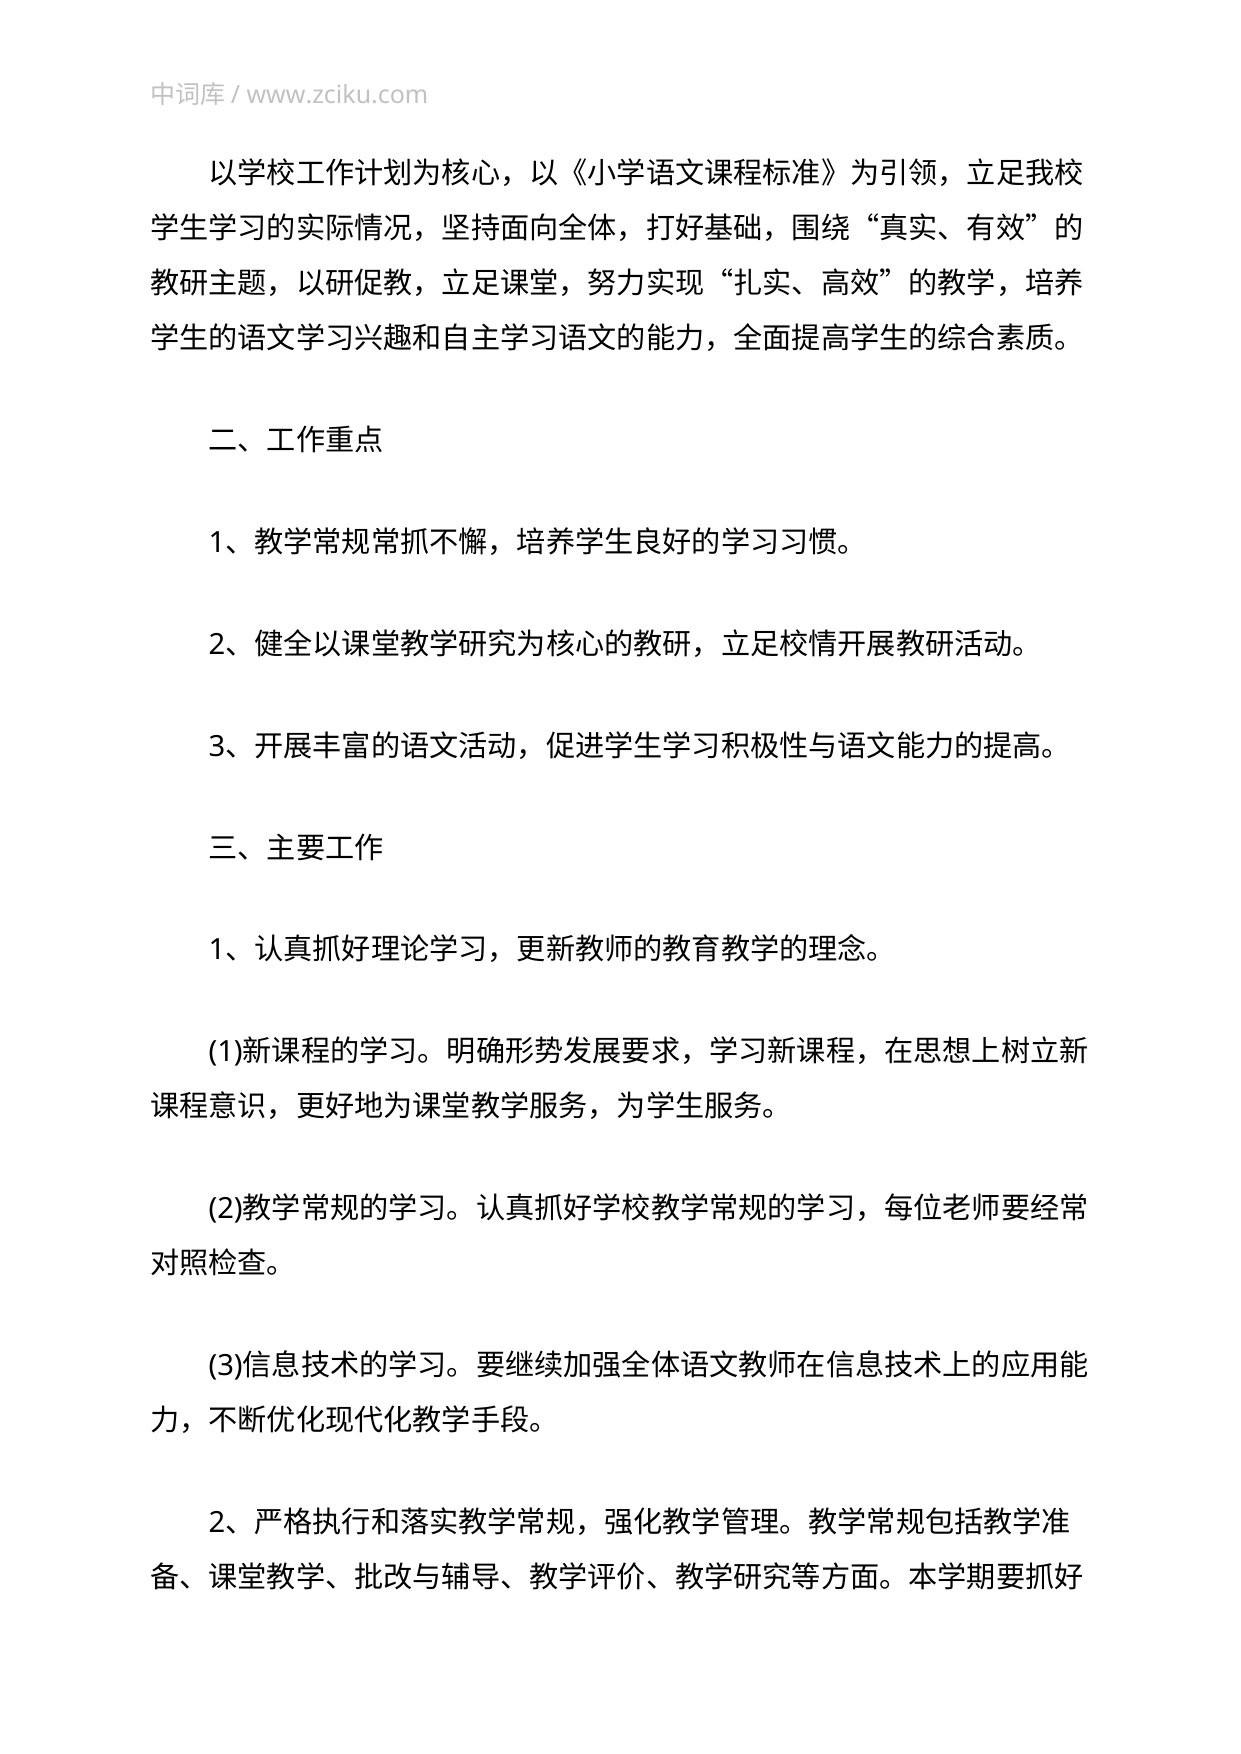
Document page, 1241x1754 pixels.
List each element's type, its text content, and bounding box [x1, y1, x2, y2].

text 3、开展丰富的语文活动，促进学生学习积极性与语文能力的提高。 [150, 722, 1090, 764]
text (1)新课程的学习。明确形势发展要求，学习新课程，在思想上树立新课程意识，更好地为课堂教学服务，为学生服务。 [150, 1028, 1090, 1125]
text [150, 1498, 1090, 1596]
text 2、健全以课堂教学研究为核心的教研，立足校情开展教研活动。 [150, 620, 1090, 663]
text 1、教学常规常抓不懈，培养学生良好的学习习惯。 [150, 518, 1090, 561]
text (2)教学常规的学习。认真抓好学校教学常规的学习，每位老师要经常对照检查。 [150, 1185, 1090, 1282]
text (3)信息技术的学习。要继续加强全体语文教师在信息技术上的应用能力，不断优化现代化教学手段。 [150, 1341, 1090, 1439]
text 三、主要工作 [150, 824, 1090, 866]
text 以学校工作计划为核心，以《小学语文课程标准》为引领，立足我校学生学习的实际情况，坚持面向全体，打好基础，围绕“真实、有效”的教研主题，以研促教，立足课堂，努力实现“扎实、高效”的教学，培养学生的语文学习兴趣和自主学习语文的能力，全面提高学生的综合素质。 [150, 150, 1090, 357]
text 1、认真抓好理论学习，更新教师的教育教学的理念。 [150, 926, 1090, 968]
text 二、工作重点 [150, 416, 1090, 459]
